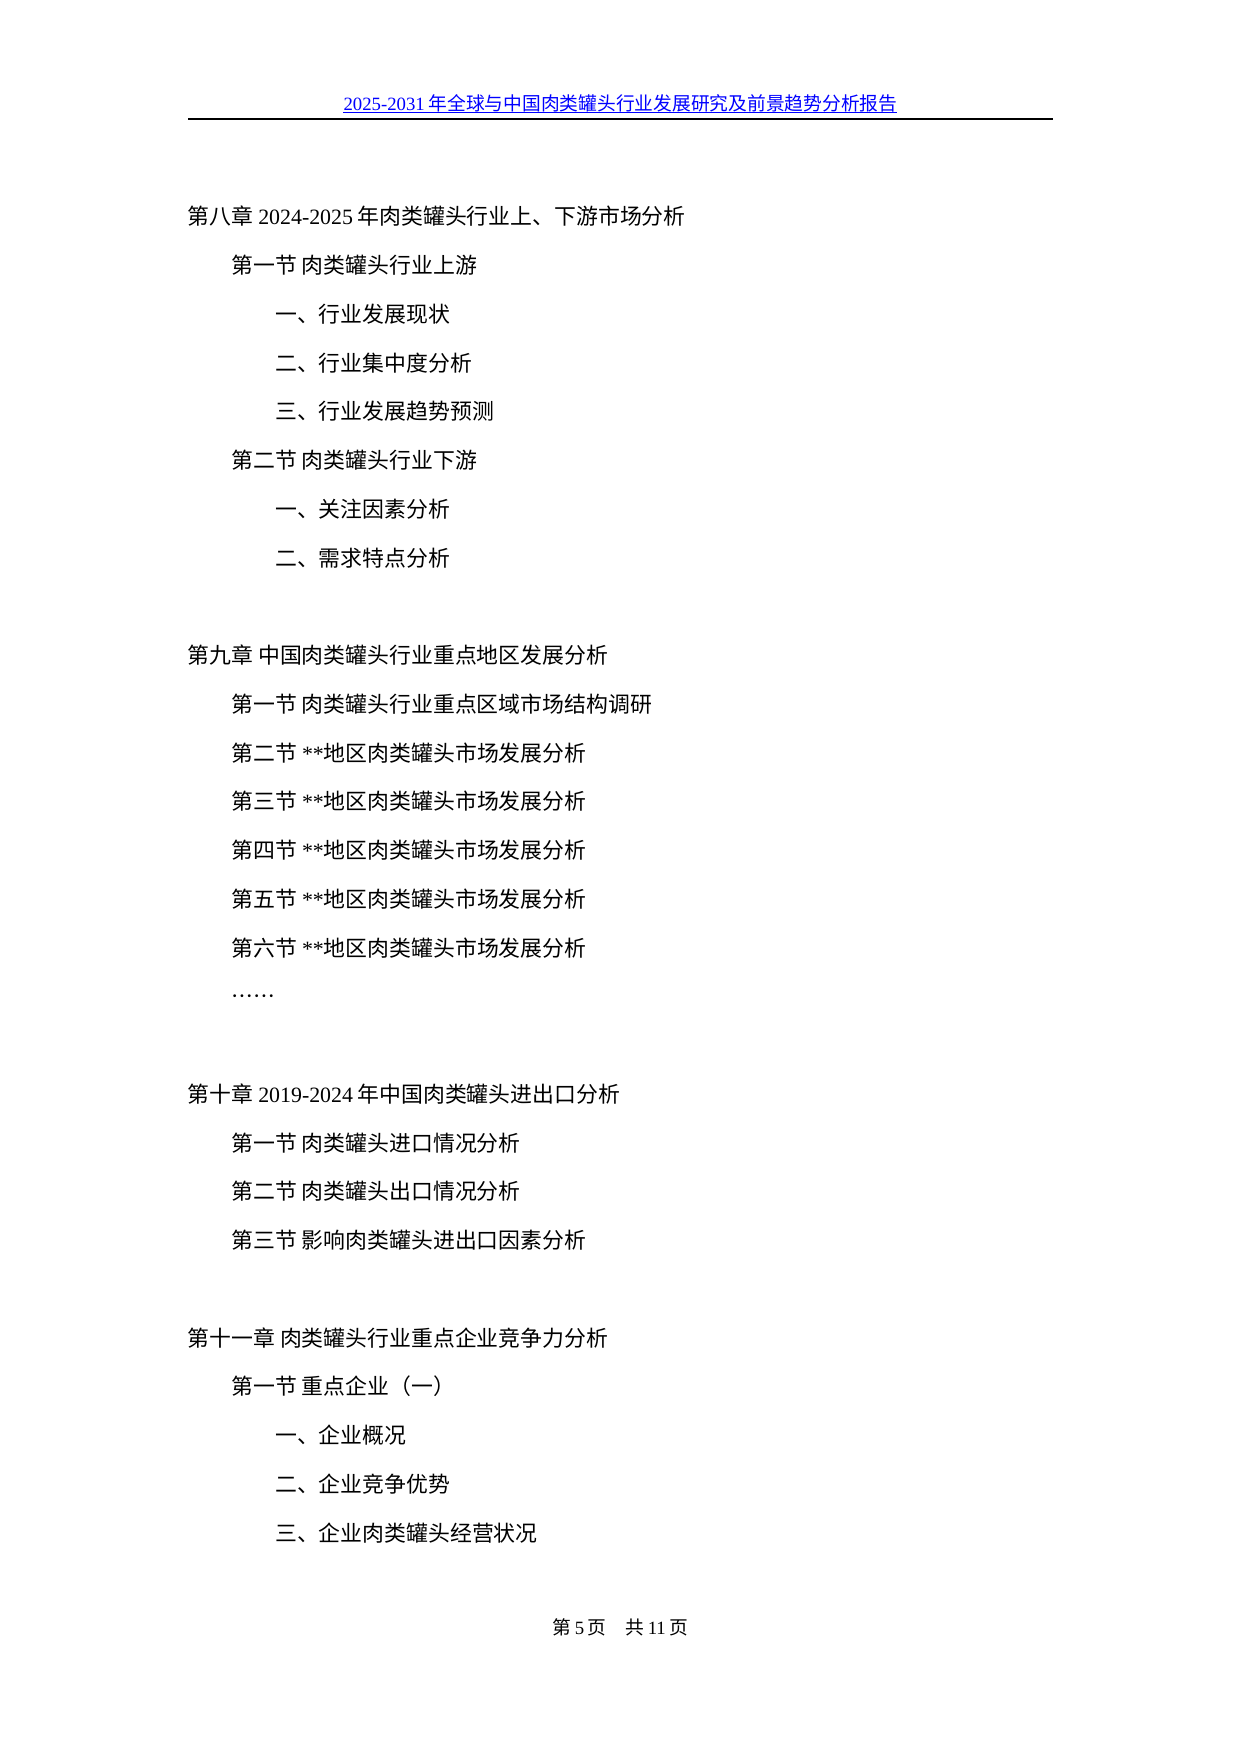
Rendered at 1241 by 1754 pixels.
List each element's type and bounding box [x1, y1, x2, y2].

text [187, 150, 1053, 1548]
